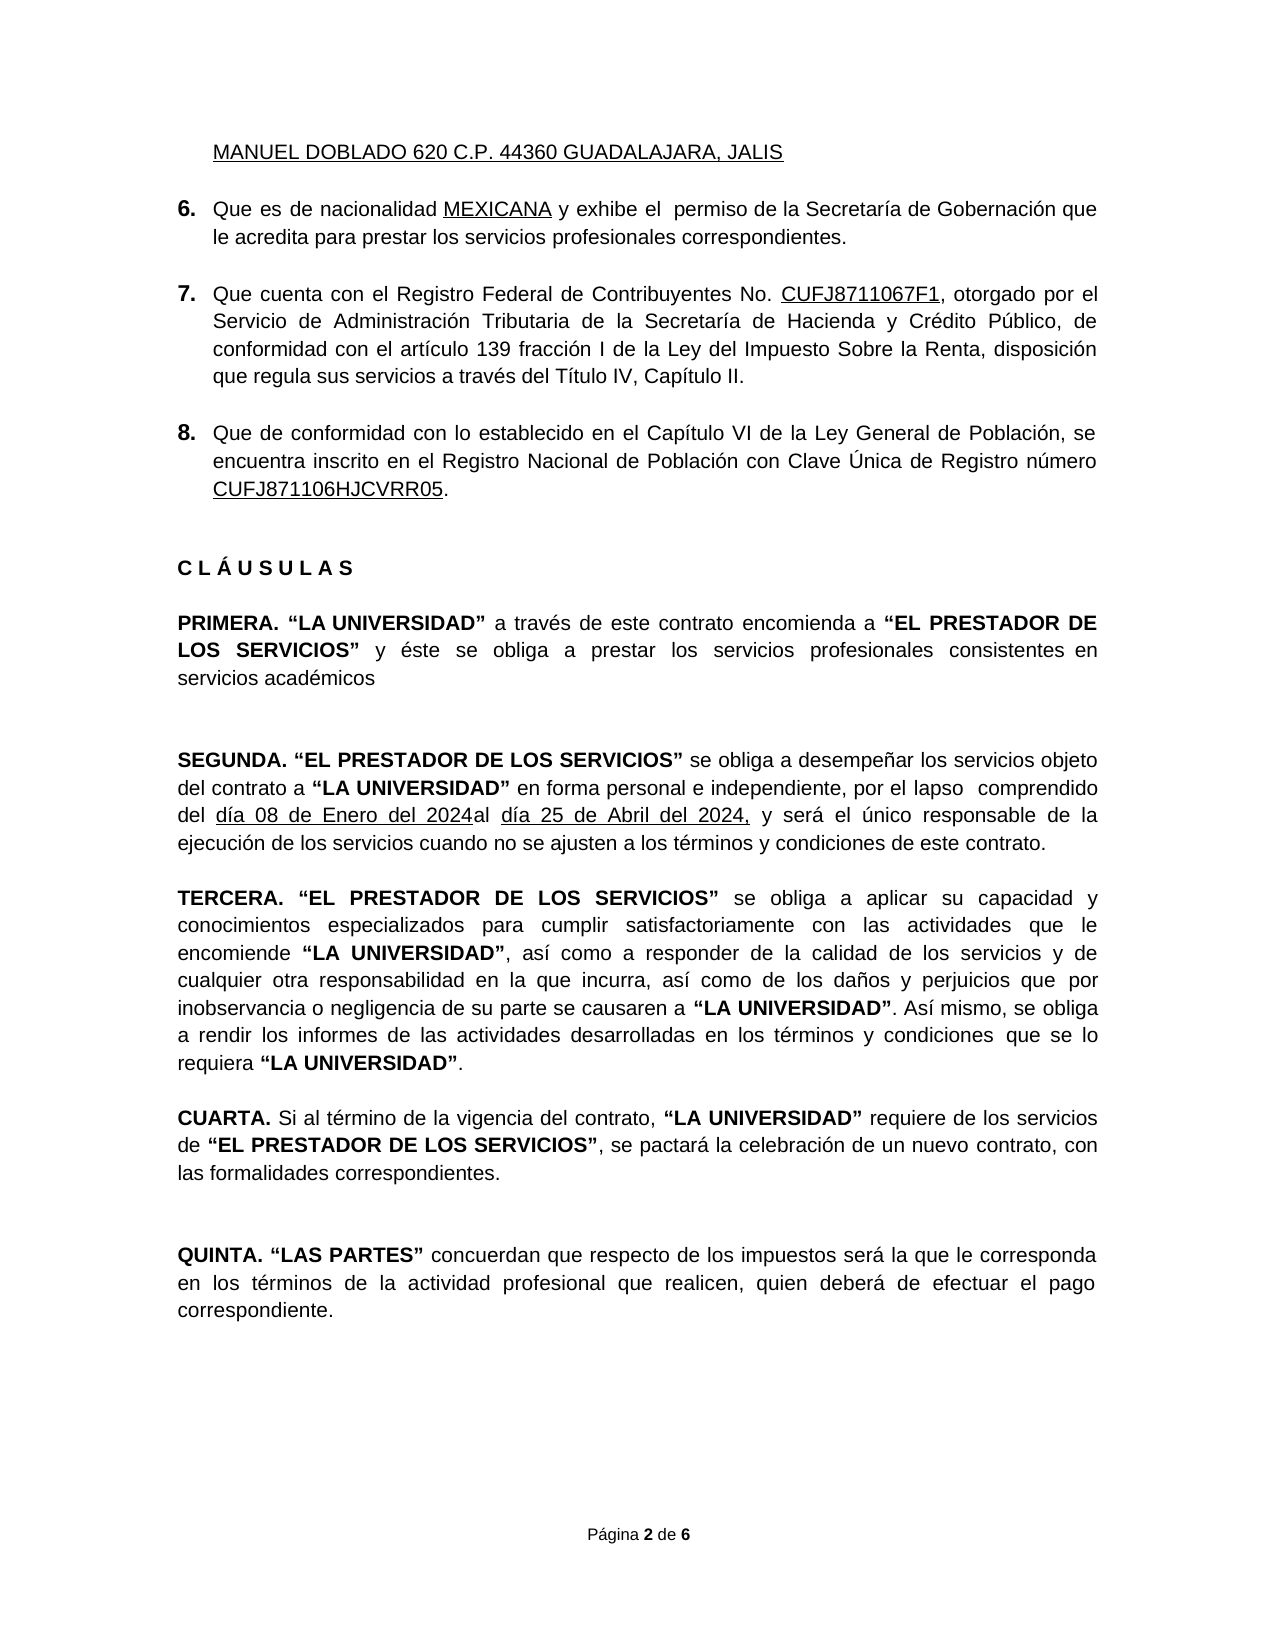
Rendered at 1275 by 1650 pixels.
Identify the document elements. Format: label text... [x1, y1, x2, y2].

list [177, 139, 1098, 163]
text QUINTA. “LAS PARTES” concuerdan que respecto de los impuestos será la que le corresponda en los términos de la actividad profesional que realicen, quien deberá de efectuar el pago correspondiente. [177, 1243, 1098, 1322]
subtitle C L Á U S U L A S [177, 556, 1098, 580]
list Que cuenta con el Registro Federal de Contribuyentes No. CUFJ8711067F1, otorgado por el Servicio de Administración Tributaria de la Secretaría de Hacienda y Crédito Público, de conformidad con el artículo 139 fracción I de la Ley del Impuesto Sobre la Renta, disposición que regula sus servicios a través del Título IV, Capítulo II. [177, 279, 1098, 388]
text CUARTA. Si al término de la vigencia del contrato, “LA UNIVERSIDAD” requiere de los servicios de “EL PRESTADOR DE LOS SERVICIOS”, se pactará la celebración de un nuevo contrato, con las formalidades correspondientes. [177, 1106, 1098, 1185]
text SEGUNDA. “EL PRESTADOR DE LOS SERVICIOS” se obliga a desempeñar los servicios objeto del contrato a “LA UNIVERSIDAD” en forma personal e independiente, por el lapso comprendido del día 08 de Enero del 2024 al día 25 de Abril del 2024, y será el único responsable de la ejecución de los servicios cuando no se ajusten a los términos y condiciones de este contrato. [177, 748, 1098, 855]
text PRIMERA. “LA UNIVERSIDAD” a través de este contrato encomienda a “EL PRESTADOR DE LOS SERVICIOS” y éste se obliga a prestar los servicios profesionales consistentes en servicios académicos [177, 611, 1098, 690]
list Que de conformidad con lo establecido en el Capítulo VI de la Ley General de Población, se encuentra inscrito en el Registro Nacional de Población con Clave Única de Registro número CUFJ871106HJCVRR05. [177, 419, 1098, 501]
list Que es de nacionalidad MEXICANA y exhibe el permiso de la Secretaría de Gobernación que le acredita para prestar los servicios profesionales correspondientes. [177, 194, 1098, 248]
text TERCERA. “EL PRESTADOR DE LOS SERVICIOS” se obliga a aplicar su capacidad y conocimientos especializados para cumplir satisfactoriamente con las actividades que le encomiende “LA UNIVERSIDAD”, así como a responder de la calidad de los servicios y de cualquier otra responsabilidad en la que incurra, así como de los daños y perjuicios que por inobservancia o negligencia de su parte se causaren a “LA UNIVERSIDAD”. Así mismo, se obliga a rendir los informes de las actividades desarrolladas en los términos y condiciones que se lo requiera “LA UNIVERSIDAD”. [177, 886, 1098, 1075]
